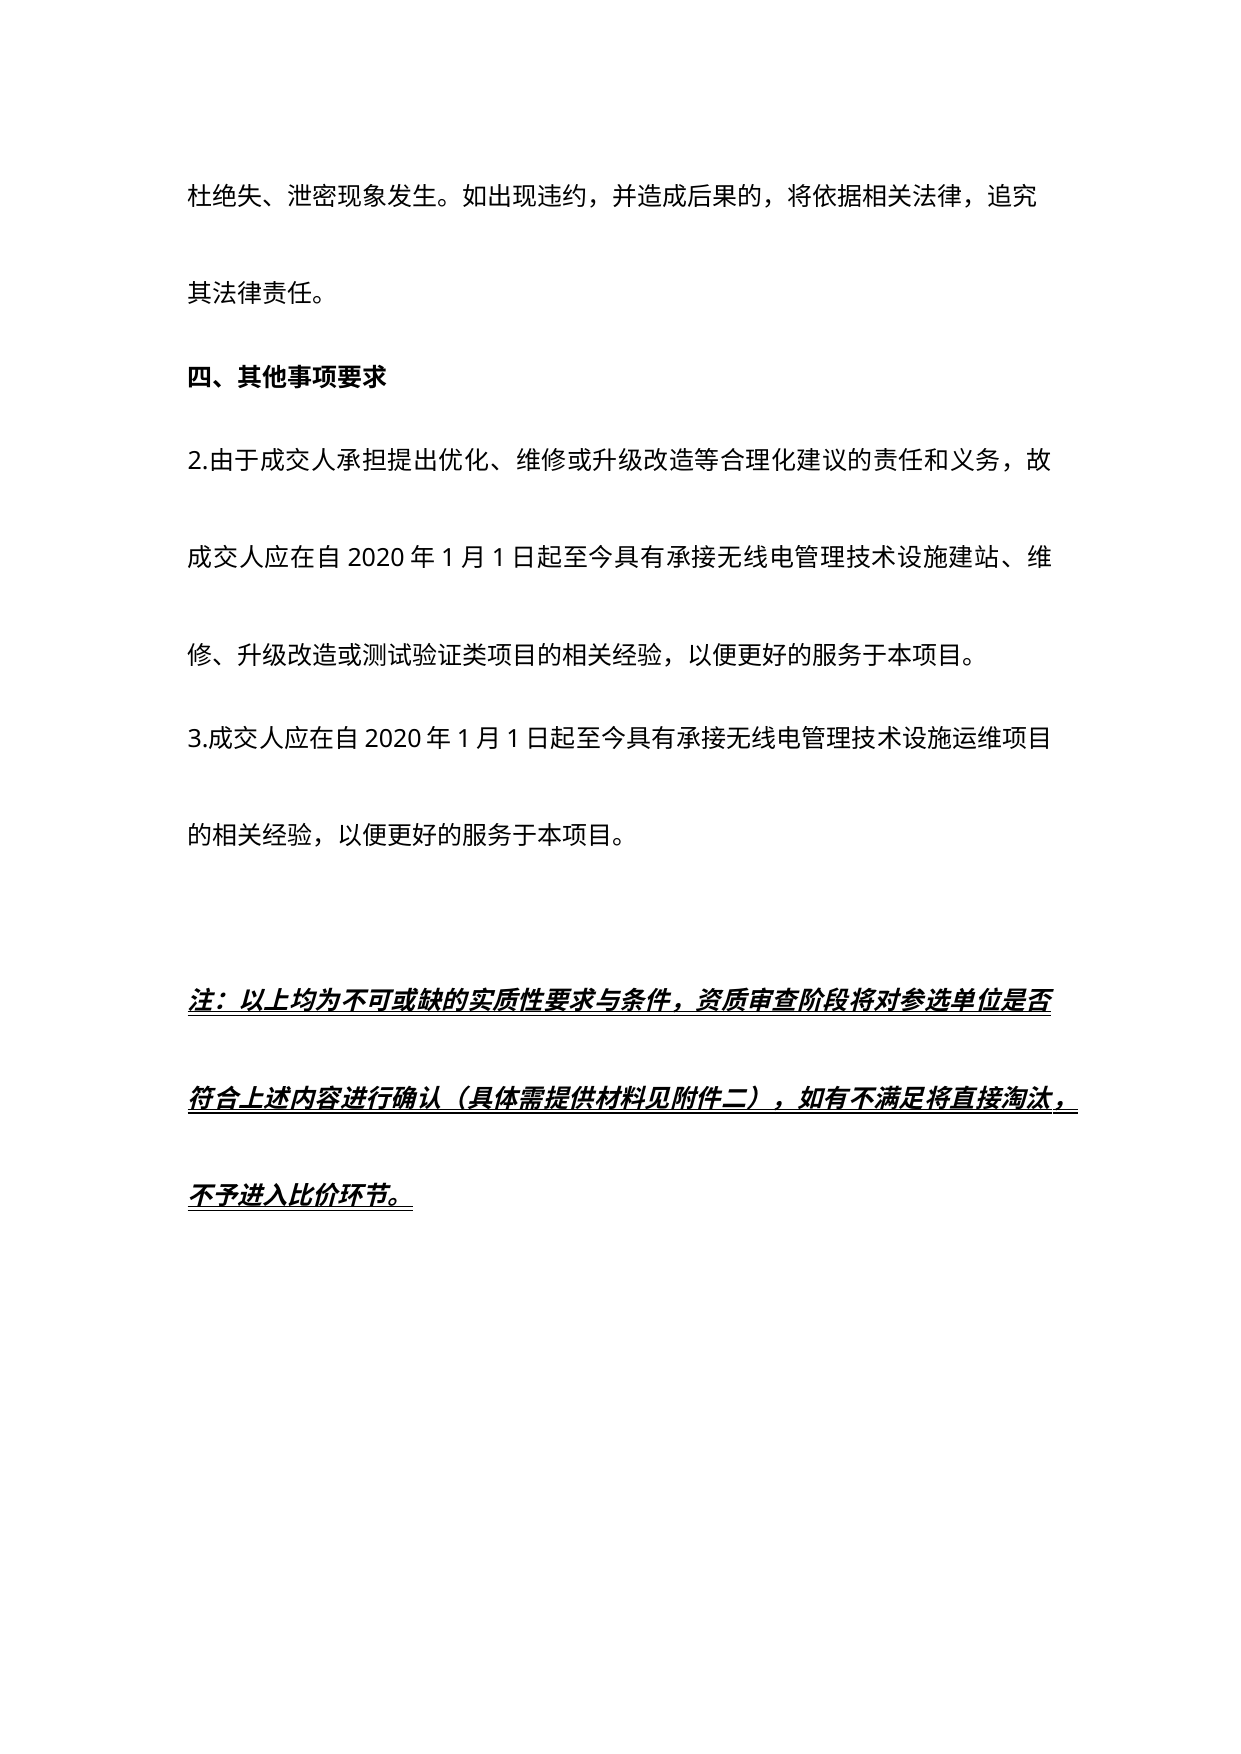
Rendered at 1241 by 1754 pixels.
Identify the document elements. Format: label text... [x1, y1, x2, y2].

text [187, 162, 1053, 324]
text 2.由于成交人承担提出优化、维修或升级改造等合理化建议的责任和义务，故成交人应在自2020年1月1日起至今具有承接无线电管理技术设施建站、维修、升级改造或测试验证类项目的相关经验，以便更好的服务于本项目。 [187, 426, 1053, 686]
text 注：以上均为不可或缺的实质性要求与条件，资质审查阶段将对参选单位是否符合上述内容进行确认（具体需提供材料见附件二），如有不满足将直接淘汰，不予进入比价环节。 [187, 1016, 1053, 1109]
text 注：以上均为不可或缺的实质性要求与条件，资质审查阶段将对参选单位是否符合上述内容进行确认（具体需提供材料见附件二），如有不满足将直接淘汰，不予进入比价环节。 [187, 1113, 1053, 1226]
text 3.成交人应在自2020年1月1日起至今具有承接无线电管理技术设施运维项目的相关经验，以便更好的服务于本项目。 [187, 704, 1053, 866]
text 注：以上均为不可或缺的实质性要求与条件，资质审查阶段将对参选单位是否符合上述内容进行确认（具体需提供材料见附件二），如有不满足将直接淘汰，不予进入比价环节。 [187, 966, 1053, 1011]
text 四、其他事项要求 [187, 343, 1053, 408]
